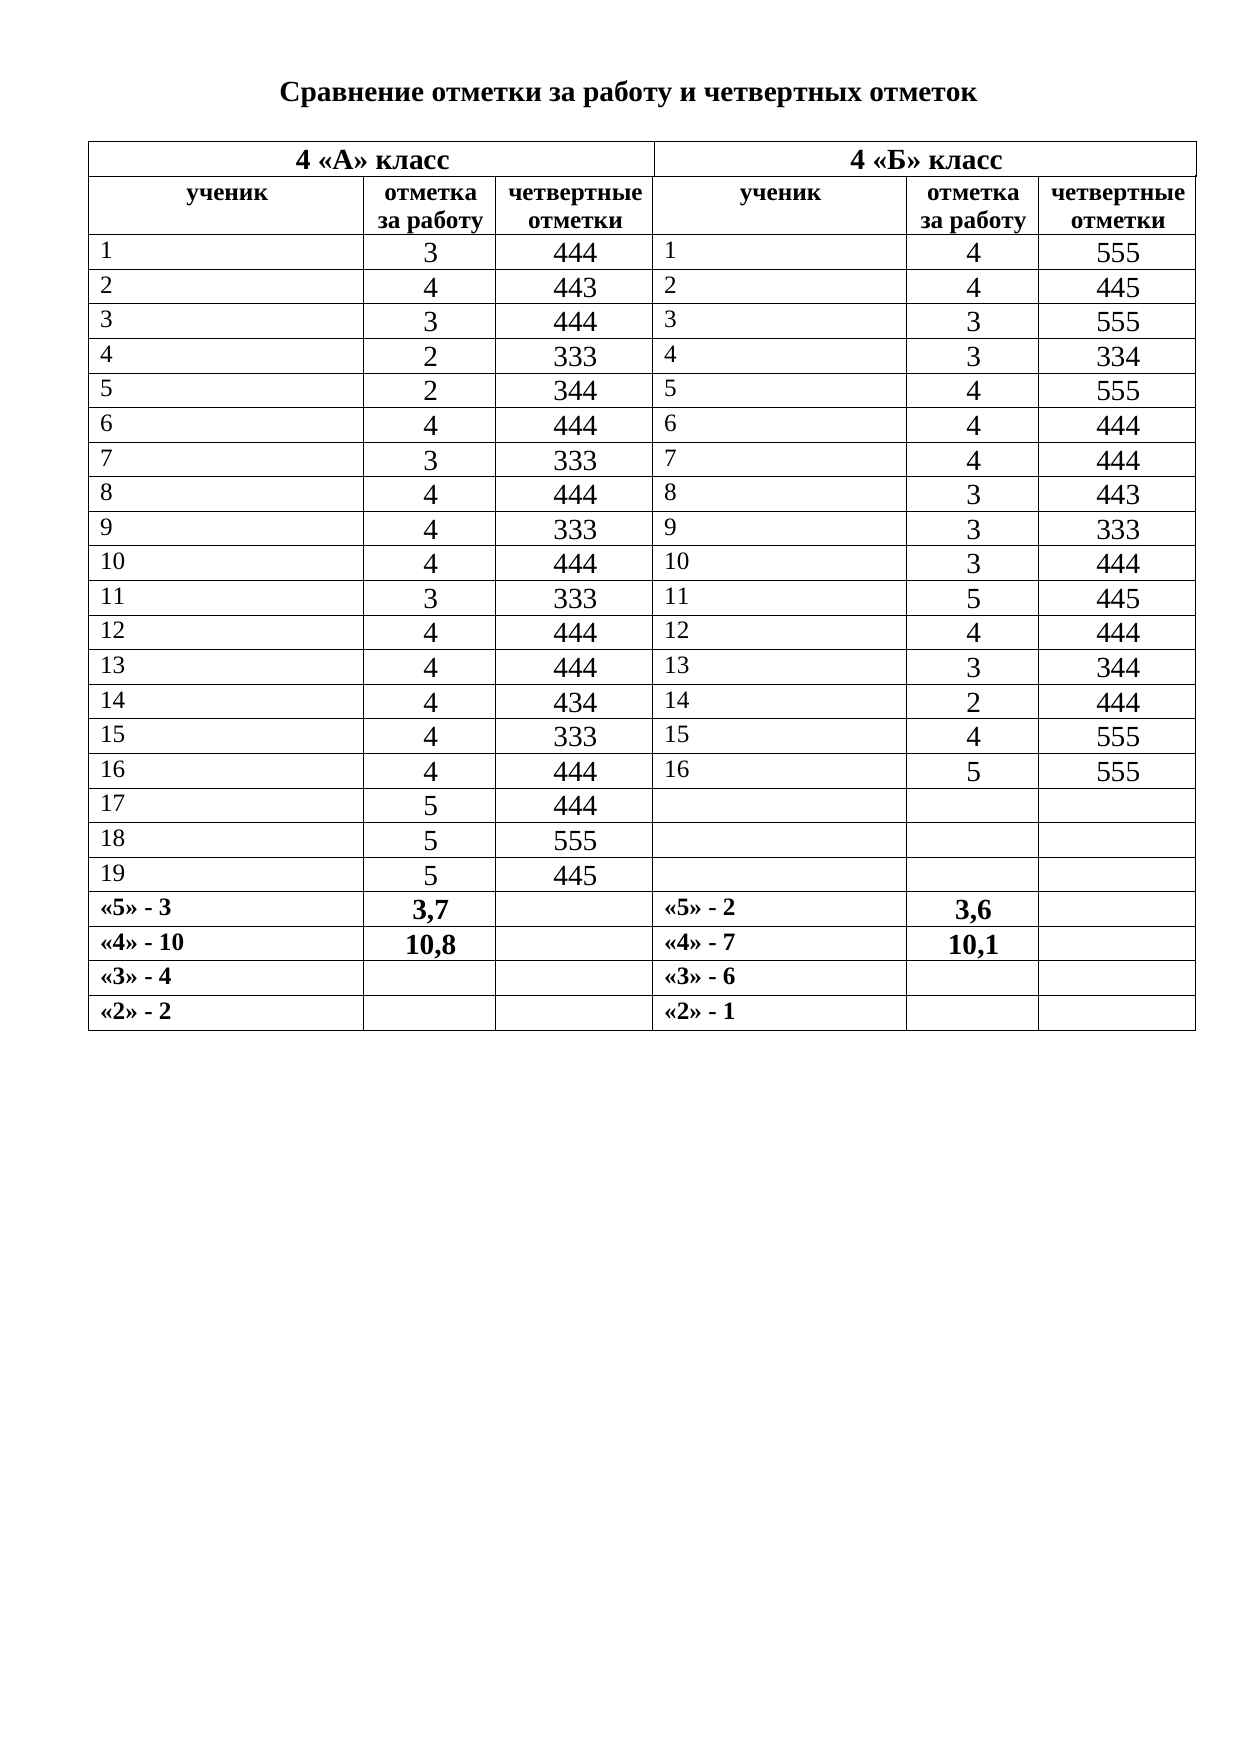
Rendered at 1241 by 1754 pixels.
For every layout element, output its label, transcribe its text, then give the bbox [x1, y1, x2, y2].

table_cell 2 [907, 685, 1038, 718]
table_cell [496, 961, 652, 995]
table_cell 334 [1039, 339, 1195, 372]
table_cell 444 [496, 304, 652, 338]
table_cell 3 [907, 339, 1038, 372]
table_cell 5 [364, 858, 495, 891]
table_cell 8 [653, 477, 906, 511]
table_cell «2» - 2 [89, 996, 363, 1029]
table_cell 444 [496, 477, 652, 511]
table_cell 555 [1039, 304, 1195, 338]
table_cell 444 [496, 789, 652, 822]
table_cell 6 [653, 408, 906, 442]
table_cell 4 [364, 270, 495, 303]
table_cell 444 [1039, 546, 1195, 580]
table_cell 444 [1039, 685, 1195, 718]
table_cell 444 [496, 546, 652, 580]
table_cell 4 [89, 339, 363, 372]
table_cell 10,8 [364, 927, 495, 960]
table_cell 4 [364, 650, 495, 684]
table_cell [496, 996, 652, 1029]
table_cell 8 [89, 477, 363, 511]
table_cell 3,7 [364, 892, 495, 926]
table_cell 4 [907, 719, 1038, 753]
table_cell 3 [364, 304, 495, 338]
table_cell 4 [907, 270, 1038, 303]
table_cell 444 [1039, 408, 1195, 442]
table_cell 3 [653, 304, 906, 338]
table_cell 333 [496, 443, 652, 476]
table_cell «5» - 3 [89, 892, 363, 926]
table_cell 11 [89, 581, 363, 614]
table_cell 3 [907, 304, 1038, 338]
table_cell 4 [907, 408, 1038, 442]
table_cell 10 [89, 546, 363, 580]
table_cell 14 [653, 685, 906, 718]
table_cell «3» - 4 [89, 961, 363, 995]
table_cell 555 [1039, 235, 1195, 269]
table_cell «3» - 6 [653, 961, 906, 995]
table_cell 444 [496, 616, 652, 649]
table_cell 5 [907, 581, 1038, 614]
table_cell [1039, 823, 1195, 857]
table_cell 4 [364, 685, 495, 718]
table_cell 3 [907, 650, 1038, 684]
table_cell 1 [653, 235, 906, 269]
table_cell 4 [364, 616, 495, 649]
table_cell 15 [653, 719, 906, 753]
table_cell 10 [653, 546, 906, 580]
table_cell 444 [496, 408, 652, 442]
table_cell 5 [653, 374, 906, 407]
table_cell 344 [1039, 650, 1195, 684]
table_cell 434 [496, 685, 652, 718]
table_cell 12 [89, 616, 363, 649]
table_cell [907, 961, 1038, 995]
table_cell [653, 858, 906, 891]
table_cell 16 [653, 754, 906, 787]
table_cell 13 [89, 650, 363, 684]
table_cell 3 [907, 477, 1038, 511]
table_cell 5 [89, 374, 363, 407]
table_cell 12 [653, 616, 906, 649]
table_cell 555 [1039, 754, 1195, 787]
table_cell [907, 823, 1038, 857]
table_cell «2» - 1 [653, 996, 906, 1029]
table_cell 555 [1039, 719, 1195, 753]
table_cell 7 [653, 443, 906, 476]
table_cell 7 [89, 443, 363, 476]
table_cell 443 [496, 270, 652, 303]
table_cell 3 [907, 546, 1038, 580]
table_cell [653, 823, 906, 857]
table_cell [653, 789, 906, 822]
table_cell 555 [496, 823, 652, 857]
table_cell 3 [364, 581, 495, 614]
table_cell [364, 961, 495, 995]
table_cell четвертные отметки [1039, 177, 1195, 234]
table_cell 445 [1039, 270, 1195, 303]
table_cell 444 [1039, 616, 1195, 649]
table_cell [1039, 996, 1195, 1029]
table_cell [907, 789, 1038, 822]
table_cell [1039, 858, 1195, 891]
table_cell 344 [496, 374, 652, 407]
table_cell «4» - 10 [89, 927, 363, 960]
table_cell 4 [907, 443, 1038, 476]
table_cell [1039, 961, 1195, 995]
table_cell 5 [364, 789, 495, 822]
table_cell 13 [653, 650, 906, 684]
table_header 4 «Б» класс [655, 142, 1196, 176]
text Сравнение отметки за работу и четвертных отметок [103, 74, 1154, 107]
table_cell 11 [653, 581, 906, 614]
table_cell ученик [89, 177, 363, 234]
table_cell 3 [907, 512, 1038, 545]
table_cell 6 [89, 408, 363, 442]
table_cell 2 [364, 339, 495, 372]
table_cell 333 [1039, 512, 1195, 545]
table_cell 443 [1039, 477, 1195, 511]
table_cell 333 [496, 339, 652, 372]
table_cell 4 [364, 477, 495, 511]
table_cell 4 [364, 512, 495, 545]
table_cell 1 [89, 235, 363, 269]
table_cell [907, 996, 1038, 1029]
table_cell 3 [364, 235, 495, 269]
table_cell отметка за работу [364, 177, 495, 234]
table_cell «5» - 2 [653, 892, 906, 926]
table_header 4 «А» класс [89, 142, 654, 176]
table_cell [1039, 892, 1195, 926]
table_cell [1039, 789, 1195, 822]
table_cell «4» - 7 [653, 927, 906, 960]
table_cell 444 [496, 754, 652, 787]
table_cell 555 [1039, 374, 1195, 407]
table_cell четвертные отметки [496, 177, 652, 234]
table_cell [496, 927, 652, 960]
table_cell 2 [653, 270, 906, 303]
table_cell 19 [89, 858, 363, 891]
table_cell 444 [496, 235, 652, 269]
table_cell 5 [907, 754, 1038, 787]
table_cell 4 [364, 408, 495, 442]
table_cell 10,1 [907, 927, 1038, 960]
table_cell 3 [364, 443, 495, 476]
table_cell 333 [496, 581, 652, 614]
table_cell 333 [496, 512, 652, 545]
table_cell 4 [364, 546, 495, 580]
table_cell 9 [653, 512, 906, 545]
table_cell [496, 892, 652, 926]
table_cell 2 [364, 374, 495, 407]
table_cell 444 [1039, 443, 1195, 476]
table_cell 4 [364, 719, 495, 753]
table_cell 445 [496, 858, 652, 891]
table_cell 333 [496, 719, 652, 753]
table_cell 17 [89, 789, 363, 822]
table_cell 445 [1039, 581, 1195, 614]
table_cell 444 [496, 650, 652, 684]
table_cell отметка за работу [907, 177, 1038, 234]
table_cell 3 [89, 304, 363, 338]
table_cell 4 [907, 616, 1038, 649]
table_cell 4 [653, 339, 906, 372]
table_cell [364, 996, 495, 1029]
table_cell ученик [653, 177, 906, 234]
table_cell 14 [89, 685, 363, 718]
table_cell [1039, 927, 1195, 960]
table_cell 5 [364, 823, 495, 857]
table_cell 16 [89, 754, 363, 787]
table_cell 18 [89, 823, 363, 857]
table_cell 3,6 [907, 892, 1038, 926]
table_cell 4 [907, 235, 1038, 269]
table_cell 9 [89, 512, 363, 545]
table_cell 4 [364, 754, 495, 787]
table_cell 2 [89, 270, 363, 303]
table_cell [907, 858, 1038, 891]
table_cell 15 [89, 719, 363, 753]
table_cell 4 [907, 374, 1038, 407]
